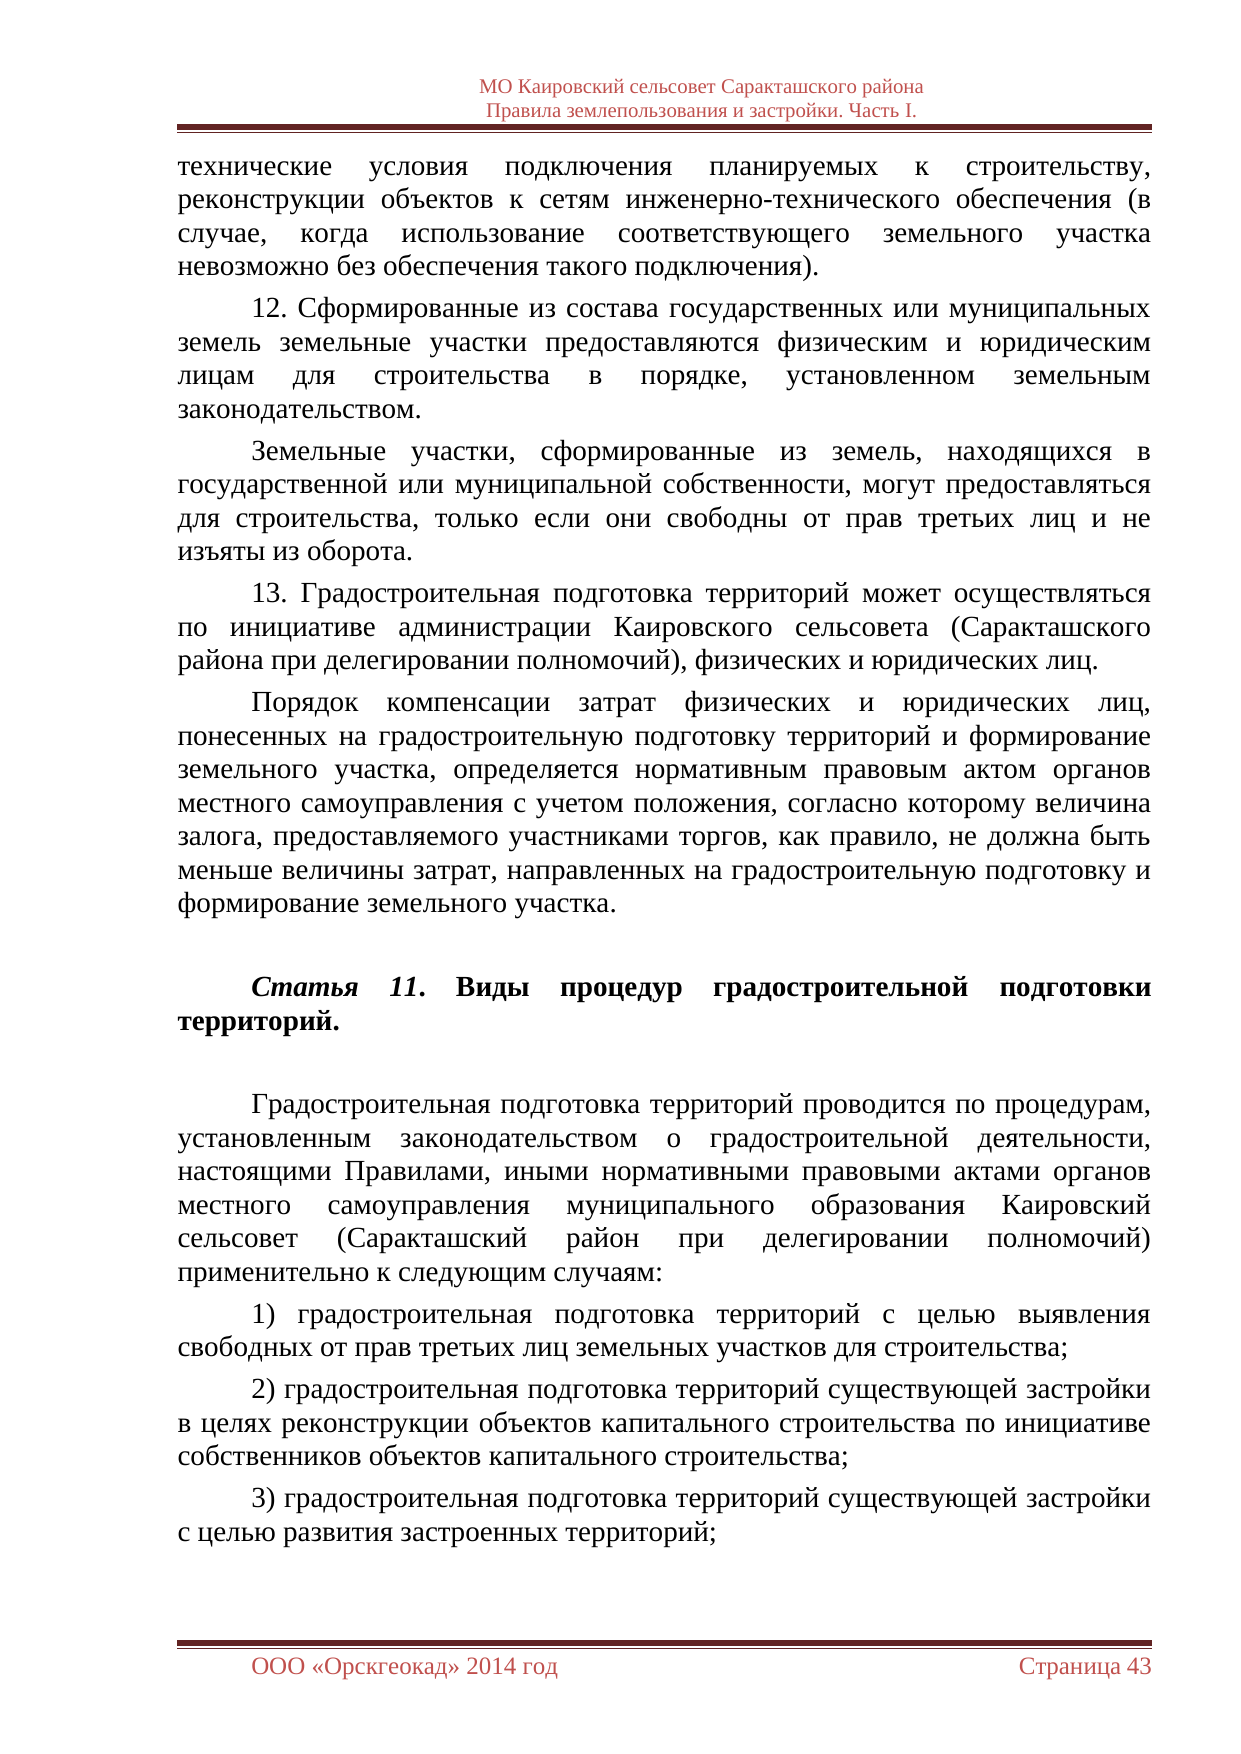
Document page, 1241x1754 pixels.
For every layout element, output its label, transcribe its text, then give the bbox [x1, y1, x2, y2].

text 1) градостроительная подготовка территорий с целью выявления свободных от прав третьих лиц земельных участков для строительства; [177, 1296, 1152, 1363]
text Статья 11. Виды процедур градостроительной подготовки территорий. [177, 969, 1152, 1036]
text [177, 148, 1152, 282]
text 13. Градостроительная подготовка территорий может осуществляться по инициативе администрации Каировского сельсовета (Саракташского района при делегировании полномочий), физических и юридических лиц. [177, 575, 1152, 676]
text 12. Сформированные из состава государственных или муниципальных земель земельные участки предоставляются физическим и юридическим лицам для строительства в порядке, установленном земельным законодательством. [177, 290, 1152, 424]
text Земельные участки, сформированные из земель, находящихся в государственной или муниципальной собственности, могут предоставляться для строительства, только если они свободны от прав третьих лиц и не изъяты из оборота. [177, 433, 1152, 567]
text 3) градостроительная подготовка территорий существующей застройки с целью развития застроенных территорий; [177, 1480, 1152, 1547]
text 2) градостроительная подготовка территорий существующей застройки в целях реконструкции объектов капитального строительства по инициативе собственников объектов капитального строительства; [177, 1371, 1152, 1472]
text Градостроительная подготовка территорий проводится по процедурам, установленным законодательством о градостроительной деятельности, настоящими Правилами, иными нормативными правовыми актами органов местного самоуправления муниципального образования Каировский сельсовет (Саракташский район при делегировании полномочий) применительно к следующим случаям: [177, 1086, 1152, 1288]
text Порядок компенсации затрат физических и юридических лиц, понесенных на градостроительную подготовку территорий и формирование земельного участка, определяется нормативным правовым актом органов местного самоуправления с учетом положения, согласно которому величина залога, предоставляемого участниками торгов, как правило, не должна быть меньше величины затрат, направленных на градостроительную подготовку и формирование земельного участка. [177, 684, 1152, 919]
